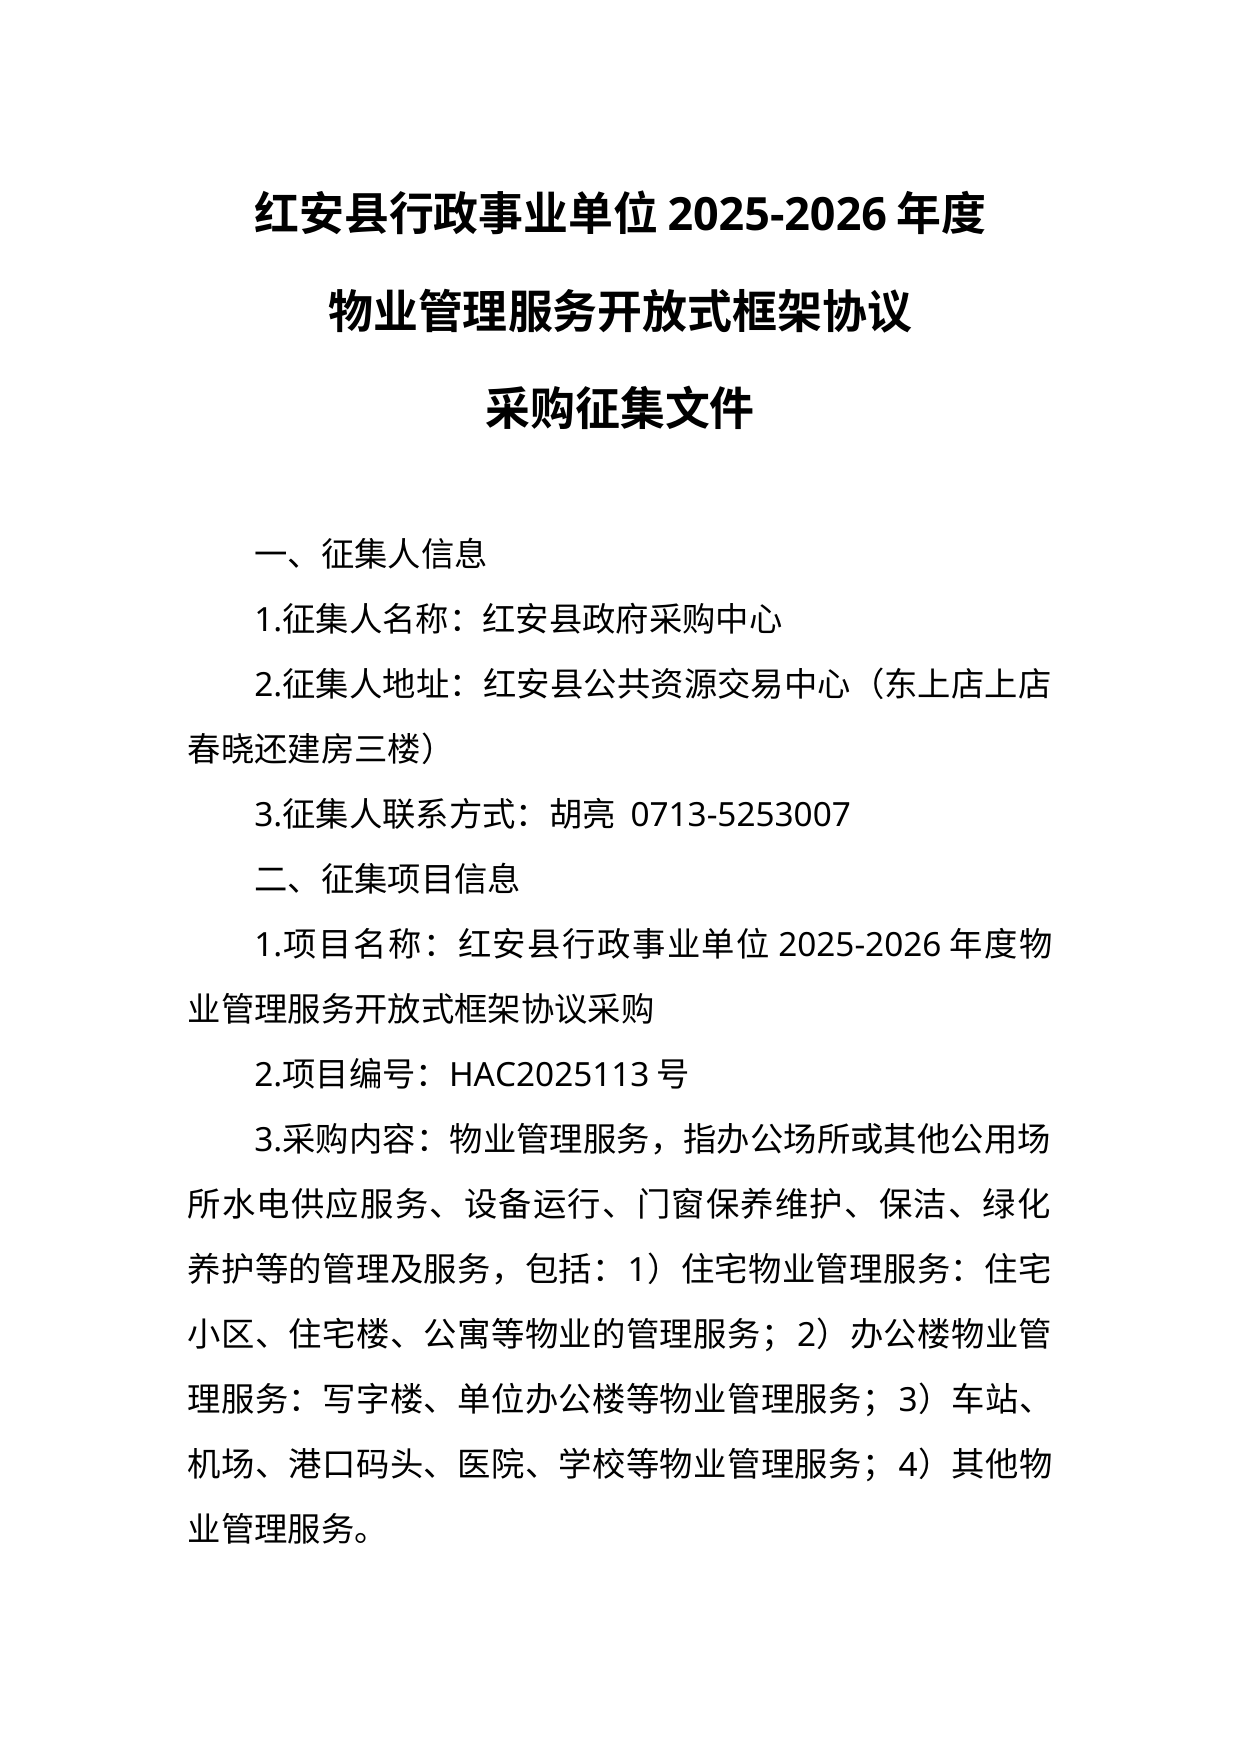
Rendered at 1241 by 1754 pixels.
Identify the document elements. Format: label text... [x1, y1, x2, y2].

text 物业管理服务开放式框架协议 [187, 259, 1053, 357]
text 2.征集人地址：红安县公共资源交易中心（东上店上店春晓还建房三楼） [187, 649, 1053, 779]
text 二、征集项目信息 [187, 844, 1053, 909]
text 1.征集人名称：红安县政府采购中心 [187, 584, 1053, 649]
text 1.项目名称：红安县行政事业单位2025-2026年度物业管理服务开放式框架协议采购 [187, 909, 1053, 1039]
text 3.征集人联系方式：胡亮 0713-5253007 [187, 779, 1053, 844]
text 2.项目编号：HAC2025113号 [187, 1039, 1053, 1104]
text 采购征集文件 [187, 357, 1053, 454]
text 一、征集人信息 [187, 519, 1053, 584]
text 3.采购内容：物业管理服务，指办公场所或其他公用场所水电供应服务、设备运行、门窗保养维护、保洁、绿化养护等的管理及服务，包括：1）住宅物业管理服务：住宅小区、住宅楼、公寓等物业的管理服务；2）办公楼物业管理服务：写字楼、单位办公楼等物业管理服务；3）车站、机场、港口码头、医院、学校等物业管理服务；4）其他物业管理服务。 [187, 1104, 1053, 1559]
text 红安县行政事业单位2025-2026年度 [187, 162, 1053, 259]
